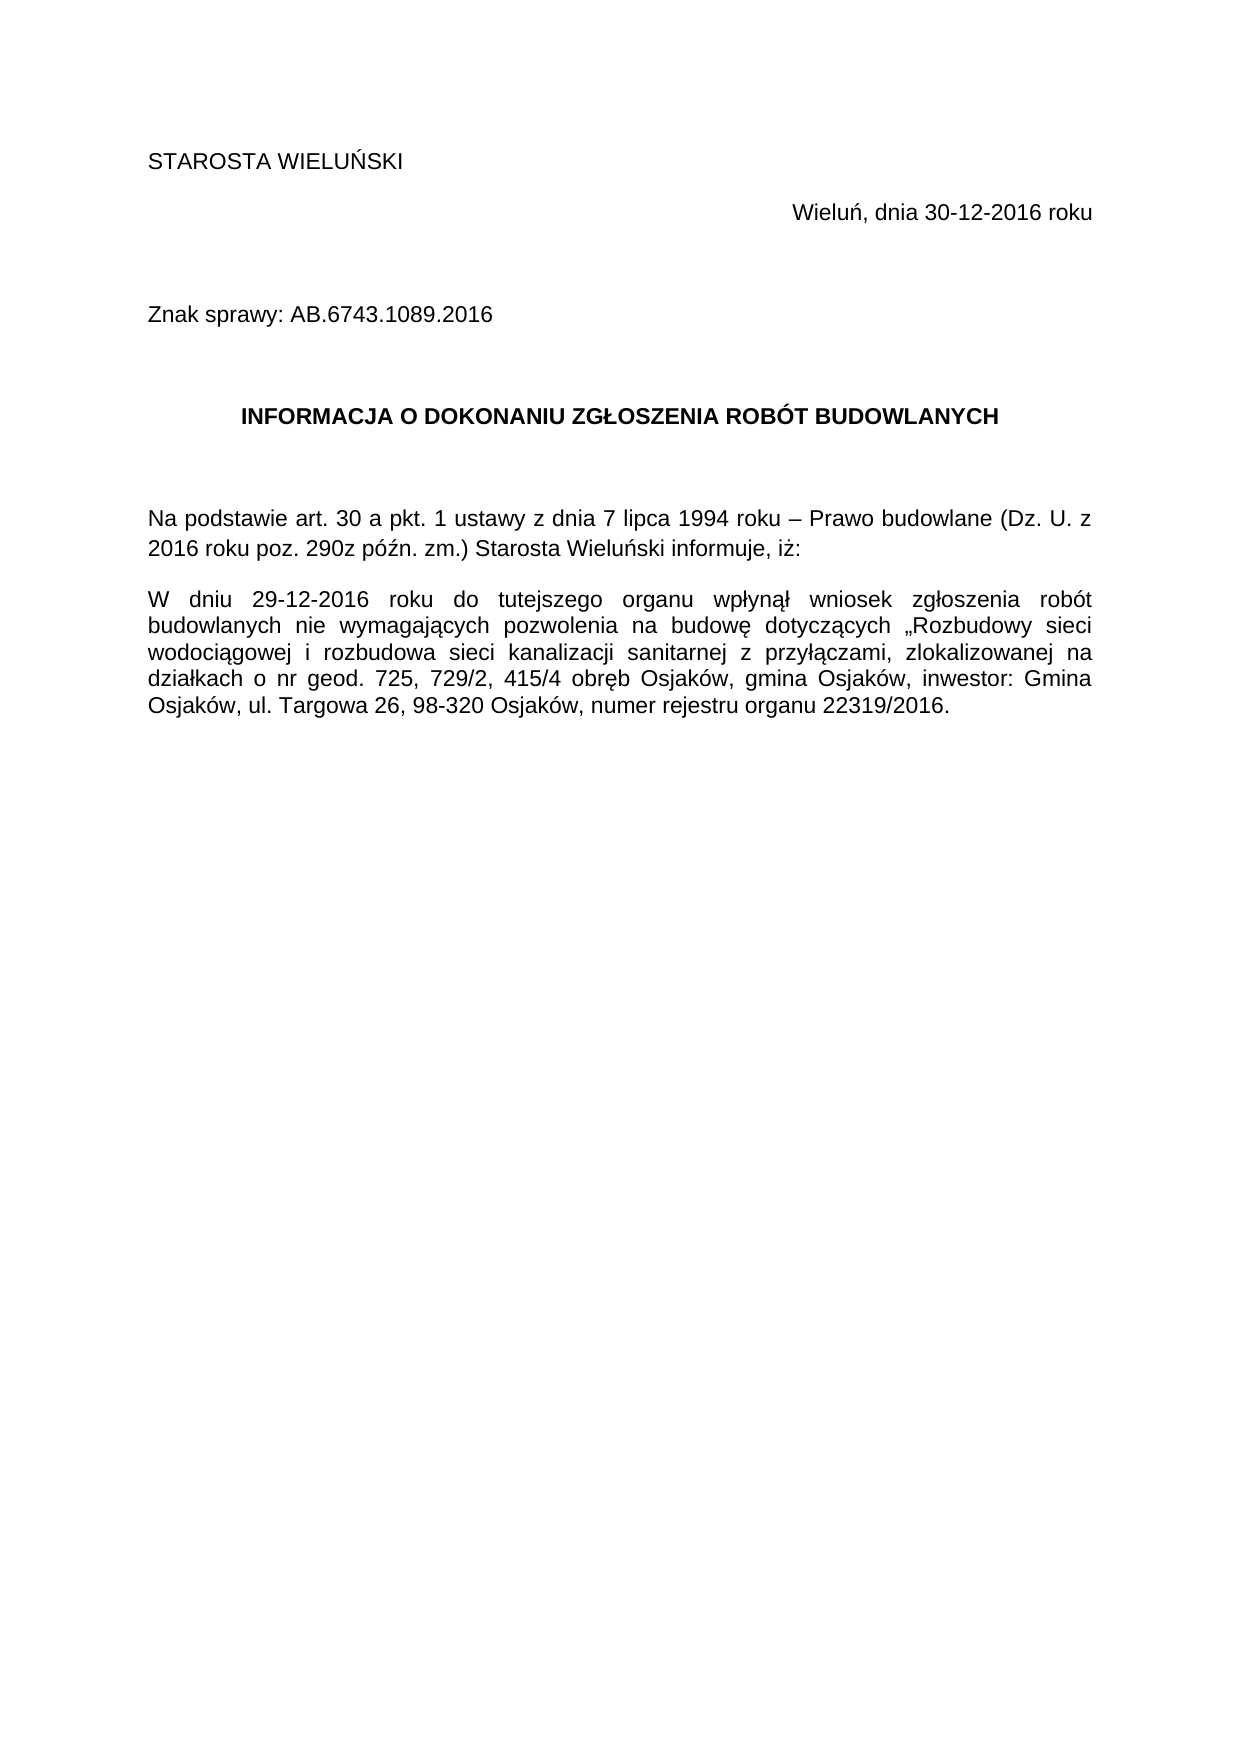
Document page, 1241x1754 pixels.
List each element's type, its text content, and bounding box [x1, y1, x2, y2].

text STAROSTA WIELUŃSKI [148, 148, 1093, 174]
text Na podstawie art. 30 a pkt. 1 ustawy z dnia 7 lipca 1994 roku – Prawo budowlane (Dz. U. z 2016 roku poz. 290z późn. zm.) Starosta Wieluński informuje, iż: [148, 505, 1093, 561]
text Znak sprawy: AB.6743.1089.2016 [148, 301, 1093, 327]
text W dniu 29-12-2016 roku do tutejszego organu wpłynął wniosek zgłoszenia robót budowlanych nie wymagających pozwolenia na budowę dotyczących „Rozbudowy sieci wodociągowej i rozbudowa sieci kanalizacji sanitarnej z przyłączami, zlokalizowanej na działkach o nr geod. 725, 729/2, 415/4 obręb Osjaków, gmina Osjaków, inwestor: Gmina Osjaków, ul. Targowa 26, 98-320 Osjaków, numer rejestru organu 22319/2016. [148, 586, 1093, 718]
text Wieluń, dnia 30-12-2016 roku [148, 199, 1093, 225]
text INFORMACJA O DOKONANIU ZGŁOSZENIA ROBÓT BUDOWLANYCH [148, 403, 1093, 429]
